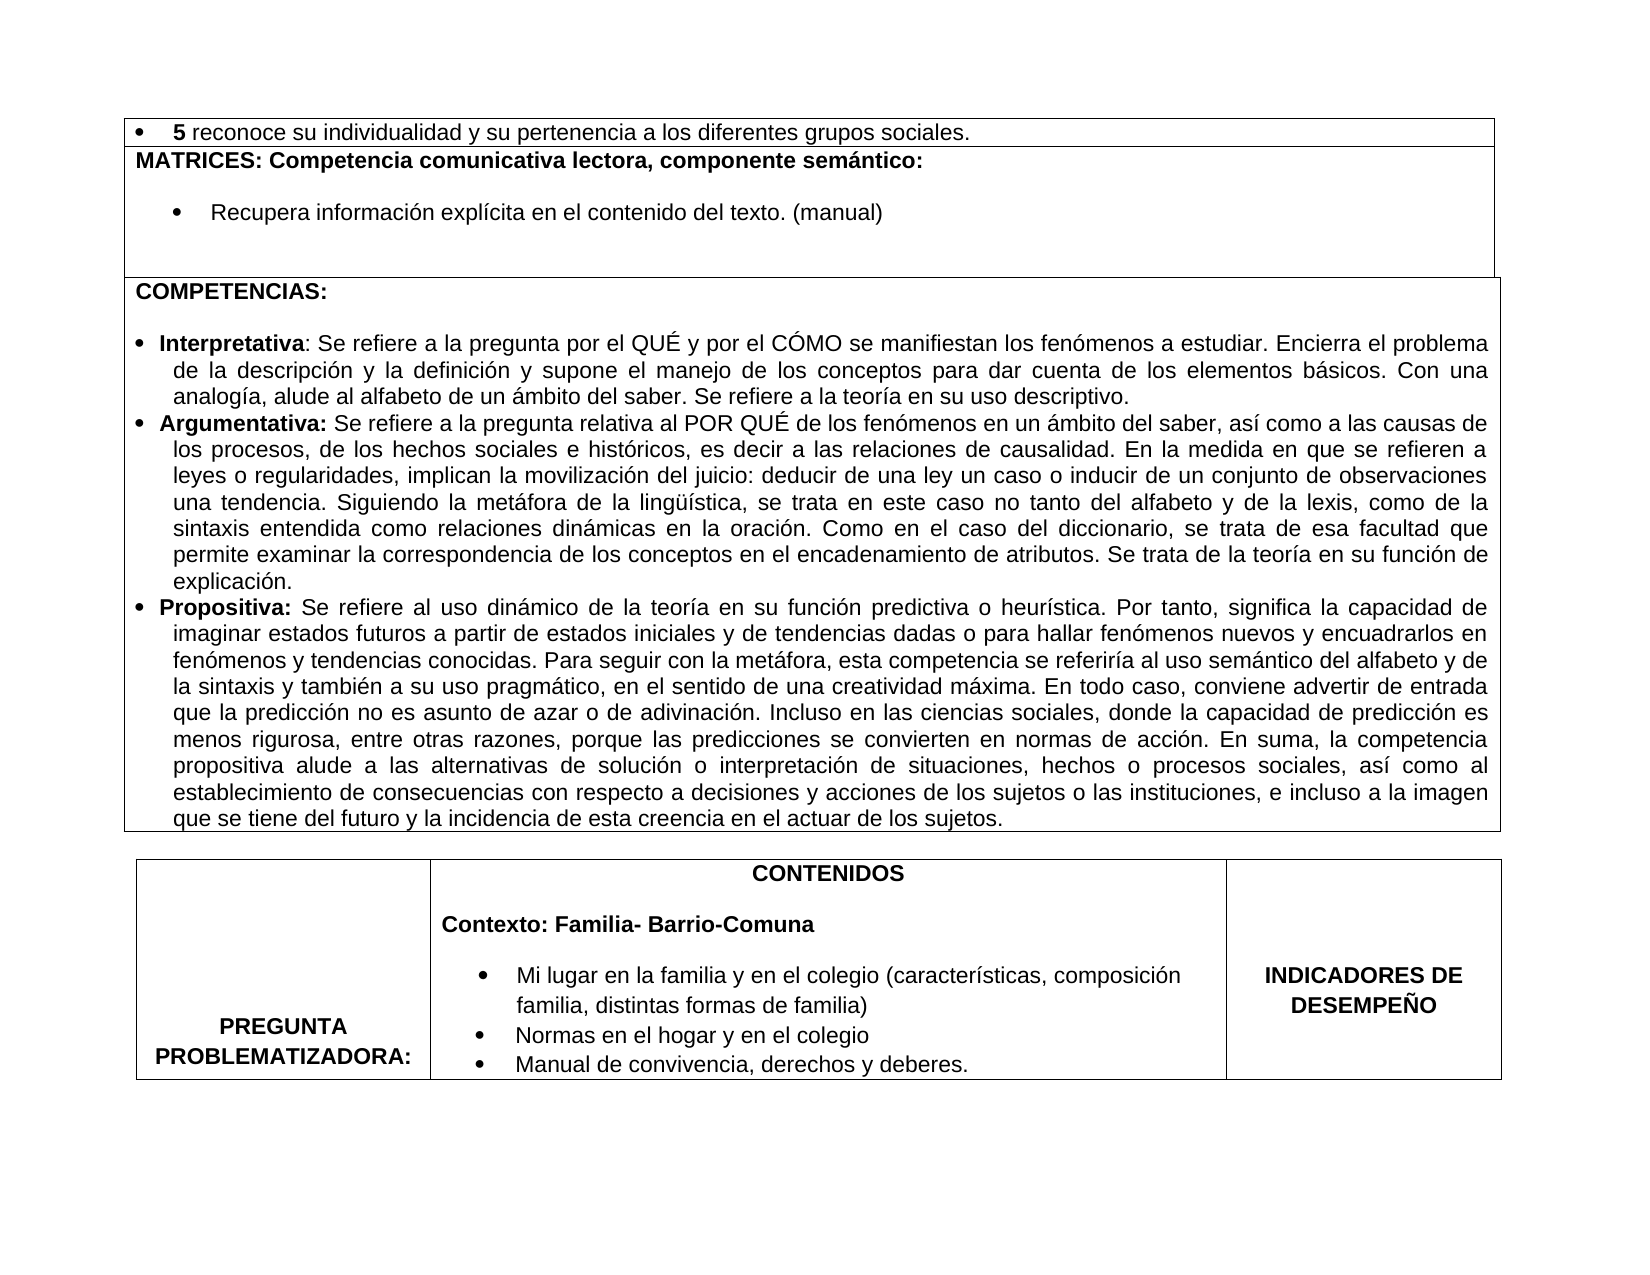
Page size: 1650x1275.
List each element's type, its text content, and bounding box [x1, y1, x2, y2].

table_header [431, 860, 1226, 1079]
table_cell MATRICES: Competencia comunicativa lectora, componente semántico: Recupera información explícita en el contenido del texto. (manual) [125, 147, 1494, 277]
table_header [137, 860, 430, 1079]
table_cell COMPETENCIAS: Interpretativa: Se refiere a la pregunta por el QUÉ y por el CÓMO se manifiestan los fenómenos a estudiar. Encierra el problema de la descripción y la definición y supone el manejo de los conceptos para dar cuenta de los elementos básicos. Con una analogía, alude al alfabeto de un ámbito del saber. Se refiere a la teoría en su uso descriptivo. Argumentativa: Se refiere a la pregunta relativa al POR QUÉ de los fenómenos en un ámbito del saber, así como a las causas de los procesos, de los hechos sociales e históricos, es decir a las relaciones de causalidad. En la medida en que se refieren a leyes o regularidades, implican la movilización del juicio: deducir de una ley un caso o inducir de un conjunto de observaciones una tendencia. Siguiendo la metáfora de la lingüística, se trata en este caso no tanto del alfabeto y de la lexis, como de la sintaxis entendida como relaciones dinámicas en la oración. Como en el caso del diccionario, se trata de esa facultad que permite examinar la correspondencia de los conceptos en el encadenamiento de atributos. Se trata de la teoría en su función de explicación. Propositiva: Se refiere al uso dinámico de la teoría en su función predictiva o heurística. Por tanto, significa la capacidad de imaginar estados futuros a partir de estados iniciales y de tendencias dadas o para hallar fenómenos nuevos y encuadrarlos en fenómenos y tendencias conocidas. Para seguir con la metáfora, esta competencia se referiría al uso semántico del alfabeto y de la sintaxis y también a su uso pragmático, en el sentido de una creatividad máxima. En todo caso, conviene advertir de entrada que la predicción no es asunto de azar o de adivinación. Incluso en las ciencias sociales, donde la capacidad de predicción es menos rigurosa, entre otras razones, porque las predicciones se convierten en normas de acción. En suma, la competencia propositiva alude a las alternativas de solución o interpretación de situaciones, hechos o procesos sociales, así como al establecimiento de consecuencias con respecto a decisiones y acciones de los sujetos o las instituciones, e incluso a la imagen que se tiene del futuro y la incidencia de esta creencia en el actuar de los sujetos. [125, 278, 1500, 831]
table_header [1227, 860, 1501, 1079]
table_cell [125, 119, 1494, 146]
